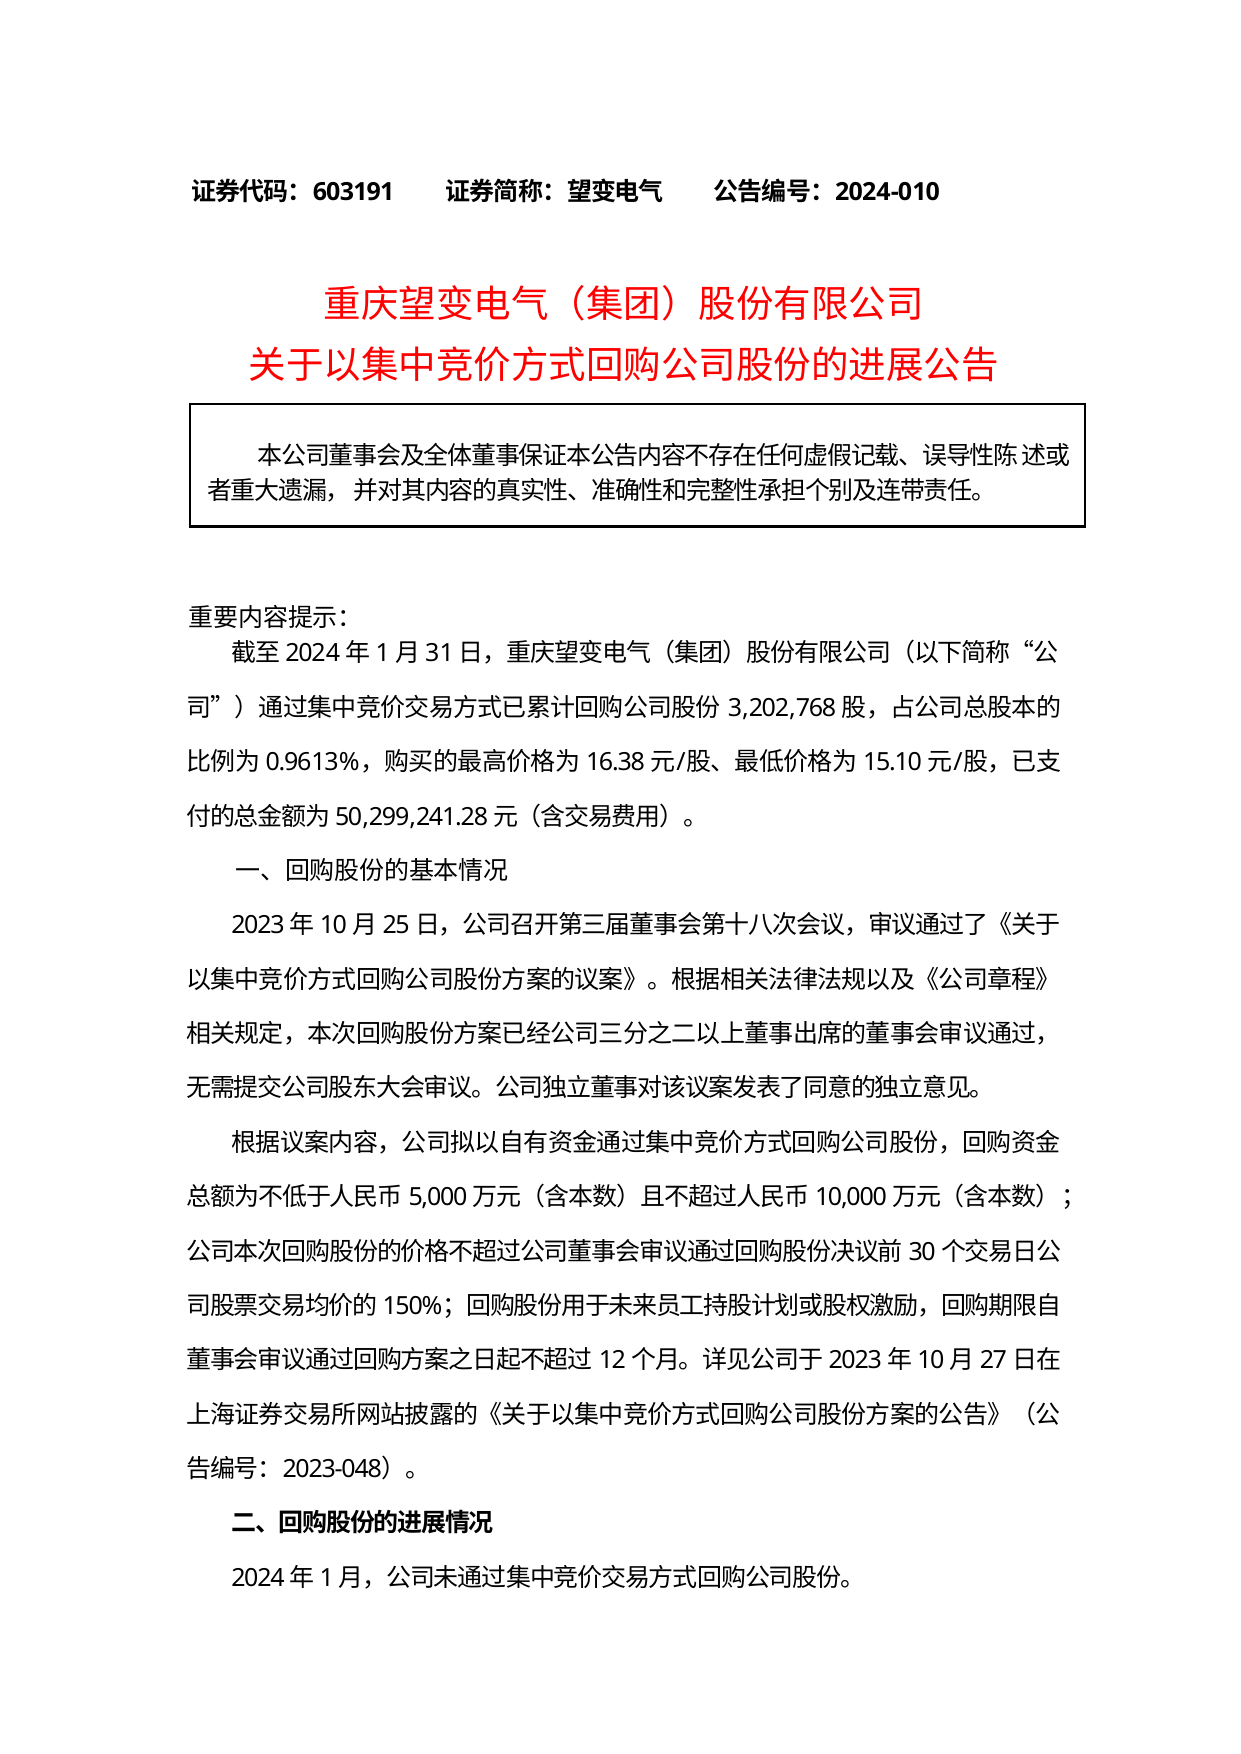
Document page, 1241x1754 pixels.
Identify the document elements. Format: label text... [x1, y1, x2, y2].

table_header 本公司董事会及全体董事保证本公告内容不存在任何虚假记载、误导性陈 述或者重大遗漏， 并对其内容的真实性、准确性和完整性承担个别及连带责任。 [191, 405, 1084, 525]
text 二、回购股份的进展情况 [186, 1503, 1061, 1539]
text 2024年1月，公司未通过集中竞价交易方式回购公司股份。 [186, 1557, 1061, 1593]
text 重庆望变电气（集团）股份有限公司 [186, 278, 1061, 327]
text 截至2024年1月31日，重庆望变电气（集团）股份有限公司（以下简称“公司”）通过集中竞价交易方式已累计回购公司股份3,202,768股，占公司总股本的比例为0.9613%，购买的最高价格为16.38元/股、最低价格为15.10元/股，已支付的总金额为50,299,241.28元（含交易费用）。 [186, 633, 1061, 832]
text 重要内容提示： [189, 600, 1061, 633]
text 关于以集中竞价方式回购公司股份的进展公告 [186, 339, 1061, 389]
text 2023年10月25日，公司召开第三届董事会第十八次会议，审议通过了《关于以集中竞价方式回购公司股份方案的议案》。根据相关法律法规以及《公司章程》相关规定，本次回购股份方案已经公司三分之二以上董事出席的董事会审议通过，无需提交公司股东大会审议。公司独立董事对该议案发表了同意的独立意见。 [186, 905, 1061, 1104]
text 证券代码：603191 证券简称：望变电气 公告编号：2024-010 [191, 174, 1061, 207]
text 根据议案内容，公司拟以自有资金通过集中竞价方式回购公司股份，回购资金总额为不低于人民币5,000万元（含本数）且不超过人民币10,000万元（含本数）；公司本次回购股份的价格不超过公司董事会审议通过回购股份决议前30个交易日公司股票交易均价的150%；回购股份用于未来员工持股计划或股权激励，回购期限自董事会审议通过回购方案之日起不超过12个月。详见公司于2023年10月27日在上海证券交易所网站披露的《关于以集中竞价方式回购公司股份方案的公告》（公告编号：2023-048）。 [186, 1122, 1061, 1485]
text 一、回购股份的基本情况 [186, 850, 1061, 887]
